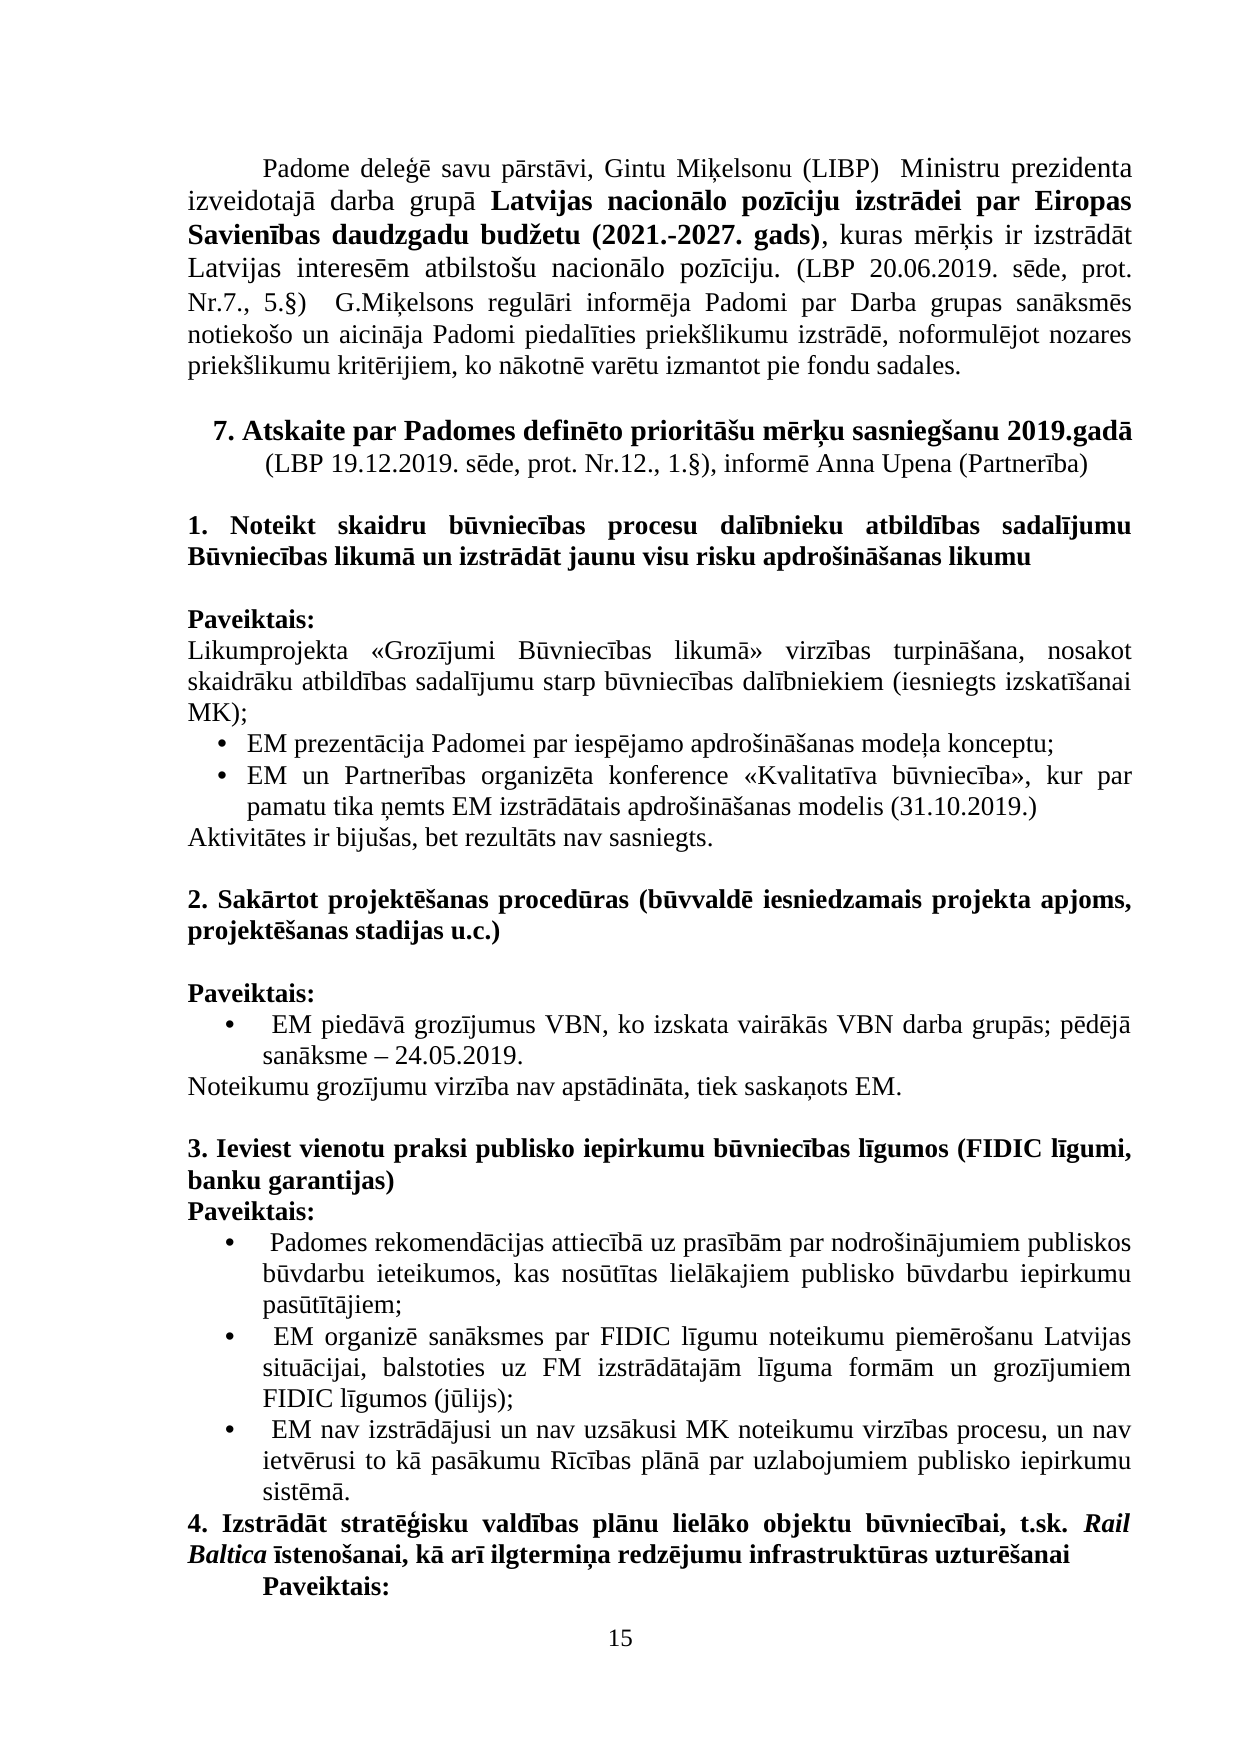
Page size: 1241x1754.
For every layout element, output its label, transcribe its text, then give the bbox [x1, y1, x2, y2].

list Paveiktais: [225, 1569, 1132, 1602]
text 2. Sakārtot projektēšanas procedūras (būvvaldē iesniedzamais projekta apjoms, projektēšanas stadijas u.c.) [187, 883, 1132, 946]
text Paveiktais: [187, 1195, 1132, 1226]
table_header 7. Atskaite par Padomes definēto prioritāšu mērķu sasniegšanu 2019.gadā (LBP 19.12.2019. sēde, prot. Nr.12., 1.§), informē Anna Upena (Partnerība) [188, 414, 1147, 509]
text Paveiktais: [187, 977, 1132, 1008]
text Padome deleģē savu pārstāvi, Gintu Miķelsonu (LIBP) Ministru prezidenta izveidotajā darba grupā Latvijas nacionālo pozīciju izstrādei par Eiropas Savienības daudzgadu budžetu (2021.-2027. gads), kuras mērķis ir izstrādāt Latvijas interesēm atbilstošu nacionālo pozīciju. (LBP 20.06.2019. sēde, prot. Nr.7., 5.§) G.Miķelsons regulāri informēja Padomi par Darba grupas sanāksmēs notiekošo un aicināja Padomi piedalīties priekšlikumu izstrādē, noformulējot nozares priekšlikumu kritērijiem, ko nākotnē varētu izmantot pie fondu sadales. [187, 150, 1132, 380]
list EM piedāvā grozījumus VBN, ko izskata vairākās VBN darba grupās; pēdējā sanāksme – 24.05.2019. [225, 1008, 1132, 1070]
text 1. Noteikt skaidru būvniecības procesu dalībnieku atbildības sadalījumu Būvniecības likumā un izstrādāt jaunu visu risku apdrošināšanas likumu [187, 509, 1132, 572]
text 4. Izstrādāt stratēģisku valdības plānu lielāko objektu būvniecībai, t.sk. Rail Baltica īstenošanai, kā arī ilgtermiņa redzējumu infrastruktūras uzturēšanai [187, 1507, 1132, 1569]
text Aktivitātes ir bijušas, bet rezultāts nav sasniegts. [187, 821, 1132, 852]
list EM un Partnerības organizēta konference «Kvalitatīva būvniecība», kur par pamatu tika ņemts EM izstrādātais apdrošināšanas modelis (31.10.2019.) [217, 759, 1132, 821]
list EM nav izstrādājusi un nav uzsākusi MK noteikumu virzības procesu, un nav ietvērusi to kā pasākumu Rīcības plānā par uzlabojumiem publisko iepirkumu sistēmā. [225, 1413, 1132, 1507]
list EM prezentācija Padomei par iespējamo apdrošināšanas modeļa konceptu; [217, 727, 1132, 759]
list Padomes rekomendācijas attiecībā uz prasībām par nodrošinājumiem publiskos būvdarbu ieteikumos, kas nosūtītas lielākajiem publisko būvdarbu iepirkumu pasūtītājiem; [225, 1226, 1132, 1319]
text Likumprojekta «Grozījumi Būvniecības likumā» virzības turpināšana, nosakot skaidrāku atbildības sadalījumu starp būvniecības dalībniekiem (iesniegts izskatīšanai MK); [187, 634, 1132, 727]
list EM organizē sanāksmes par FIDIC līgumu noteikumu piemērošanu Latvijas situācijai, balstoties uz FM izstrādātajām līguma formām un grozījumiem FIDIC līgumos (jūlijs); [225, 1319, 1132, 1413]
text Paveiktais: [187, 603, 1132, 634]
text Noteikumu grozījumu virzība nav apstādināta, tiek saskaņots EM. [187, 1070, 1132, 1101]
text 3. Ieviest vienotu praksi publisko iepirkumu būvniecības līgumos (FIDIC līgumi, banku garantijas) [187, 1133, 1132, 1195]
